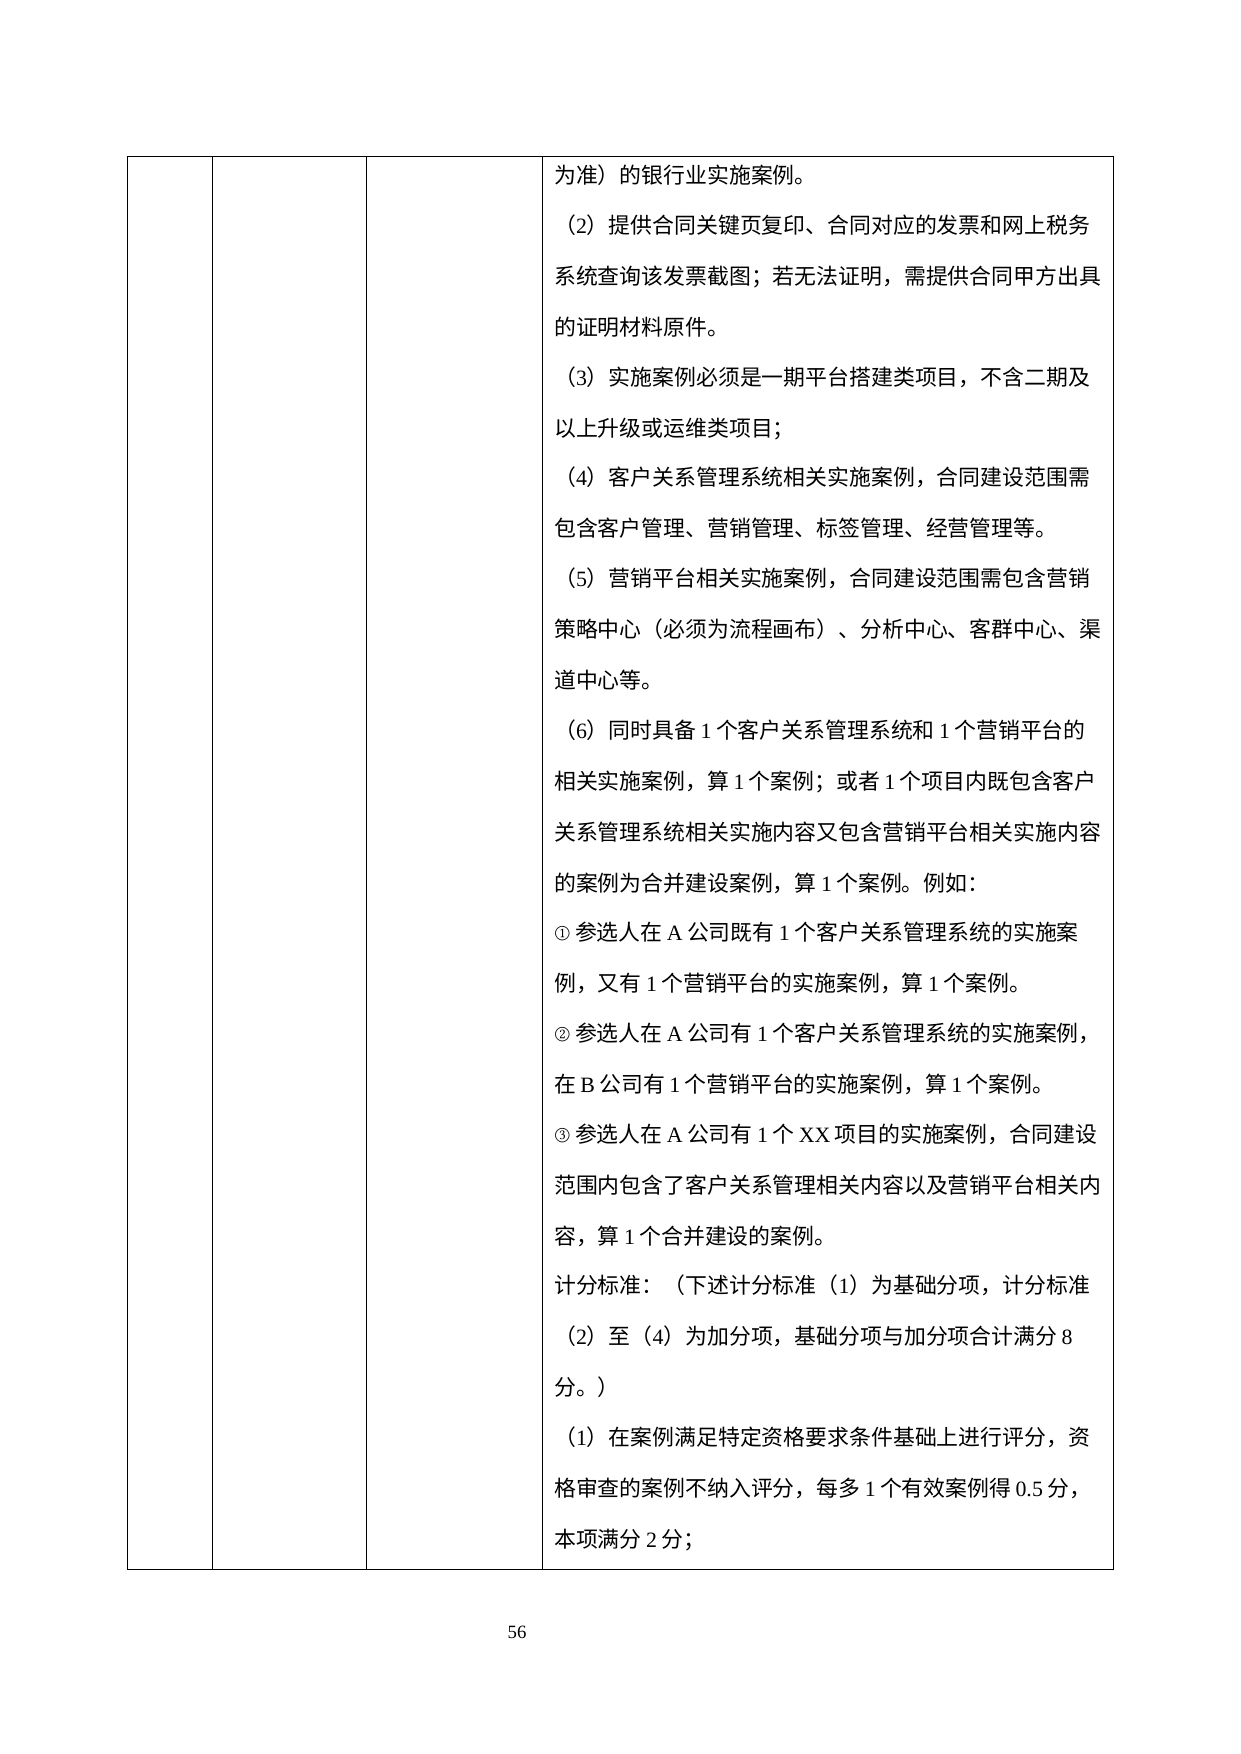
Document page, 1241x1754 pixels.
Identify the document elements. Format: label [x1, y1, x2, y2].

table_cell [543, 157, 1113, 1569]
